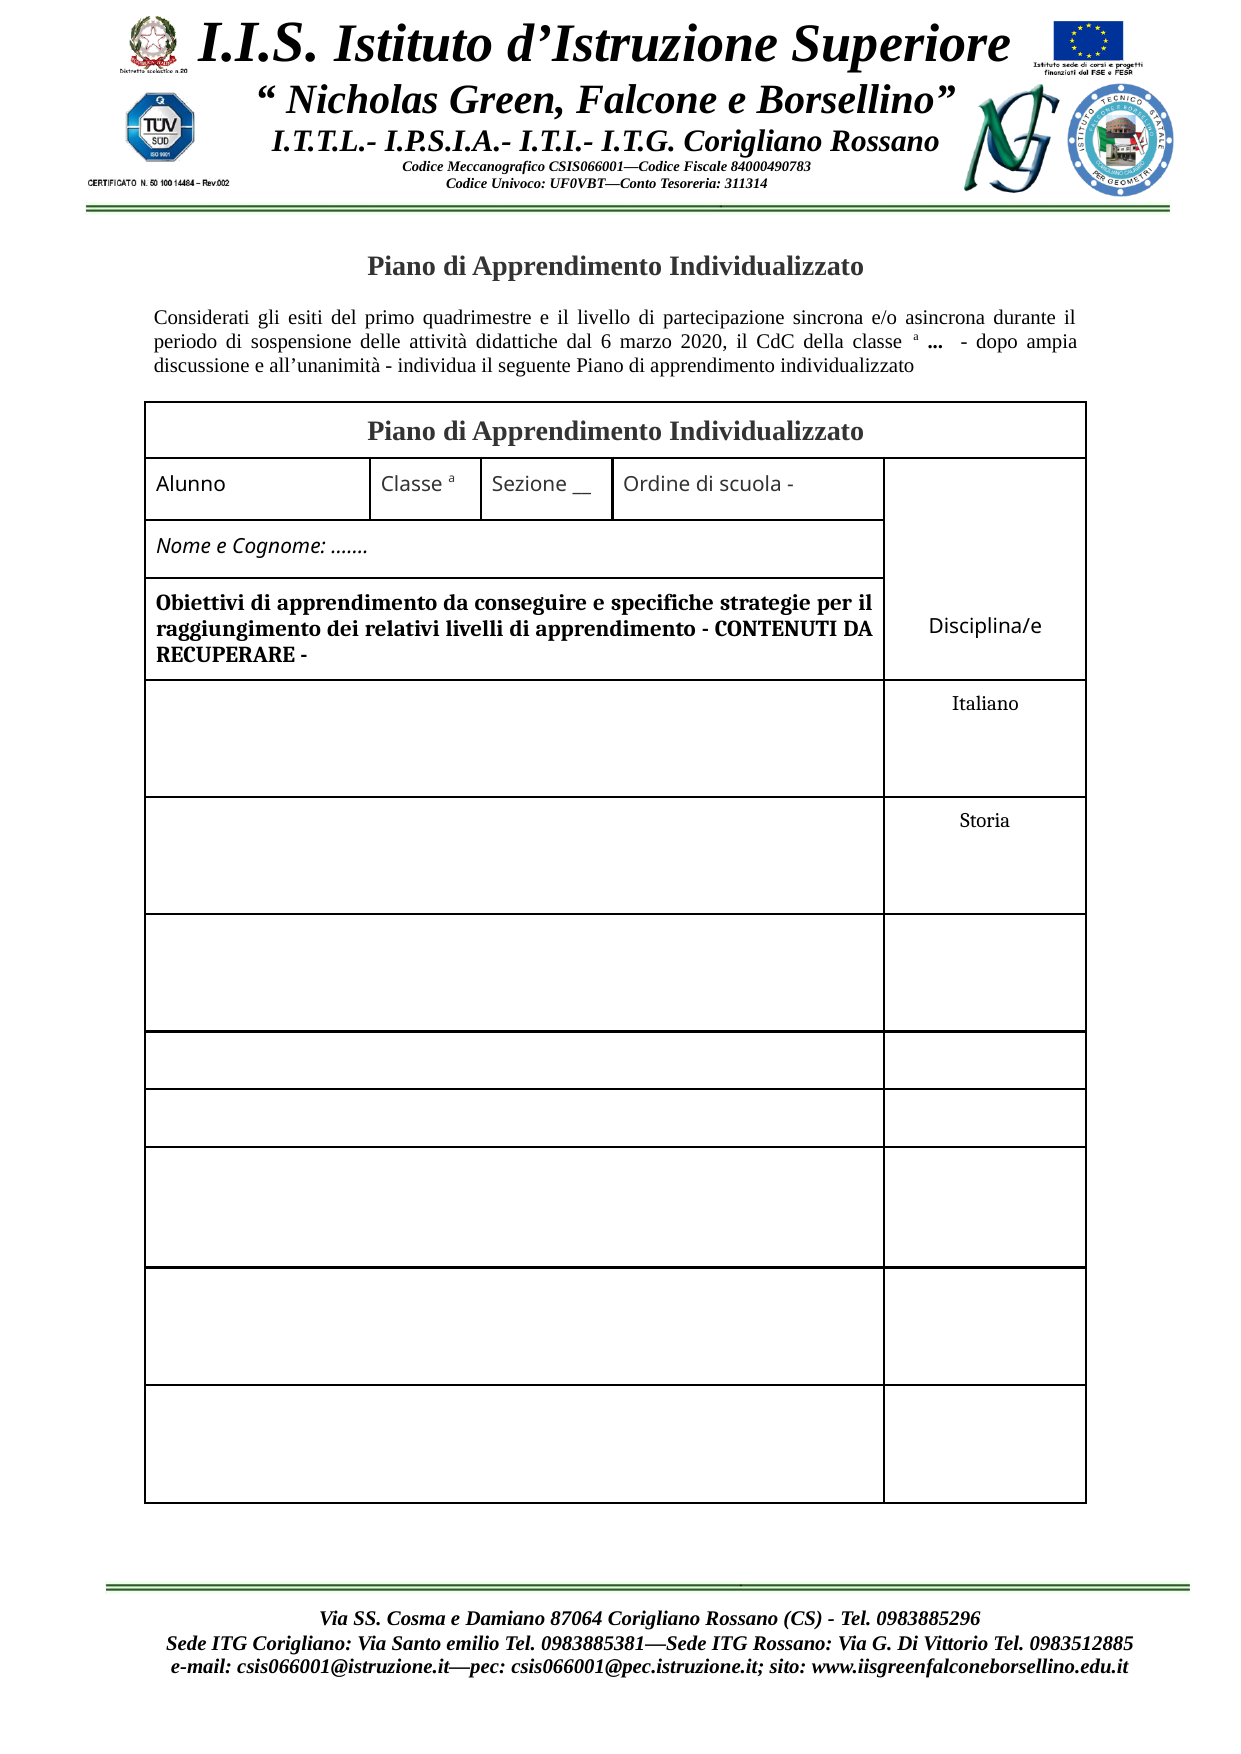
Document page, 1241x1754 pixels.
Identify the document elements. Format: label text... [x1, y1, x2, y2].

picture [961, 80, 1062, 196]
table_cell [146, 915, 883, 1030]
table_cell Ordine di scuola - [614, 459, 883, 519]
text Piano di Apprendimento Individualizzato [153, 248, 1078, 281]
text Considerati gli esiti del primo quadrimestre e il livello di partecipazione sincrona e/o asincrona durante il periodo di sospensione delle attività didattiche dal 6 marzo 2020, il CdC della classe a ... - dopo ampia discussione e all’unanimità - individua il seguente Piano di apprendimento individualizzato [153, 305, 1078, 377]
table_cell Disciplina/e [885, 459, 1085, 679]
table_cell [146, 1033, 883, 1088]
table_cell [146, 1269, 883, 1383]
table_cell Sezione __ [482, 459, 611, 519]
table_cell [146, 798, 883, 913]
table_cell [885, 1090, 1085, 1146]
table_cell Italiano [885, 681, 1085, 796]
picture [1066, 82, 1174, 197]
picture [1030, 18, 1146, 78]
table_header Piano di Apprendimento Individualizzato [146, 403, 1085, 457]
table_cell [885, 1269, 1085, 1383]
table_cell Nome e Cognome: ……. [146, 521, 883, 577]
picture [82, 85, 236, 190]
picture [105, 1581, 1192, 1594]
table_cell [146, 1090, 883, 1146]
table_cell [885, 915, 1085, 1030]
table_cell Classe a [371, 459, 480, 519]
table_cell [146, 1386, 883, 1502]
table_cell [885, 1386, 1085, 1502]
table_cell Storia [885, 798, 1085, 913]
picture [114, 12, 192, 77]
table_cell [885, 1033, 1085, 1088]
table_cell [146, 681, 883, 796]
table_cell [885, 1148, 1085, 1266]
table_cell Obiettivi di apprendimento da conseguire e specifiche strategie per il raggiungimento dei relativi livelli di apprendimento - CONTENUTI DA RECUPERARE - [146, 579, 883, 679]
table_cell [146, 1148, 883, 1266]
picture [85, 202, 1172, 215]
table_cell Alunno [146, 459, 369, 519]
